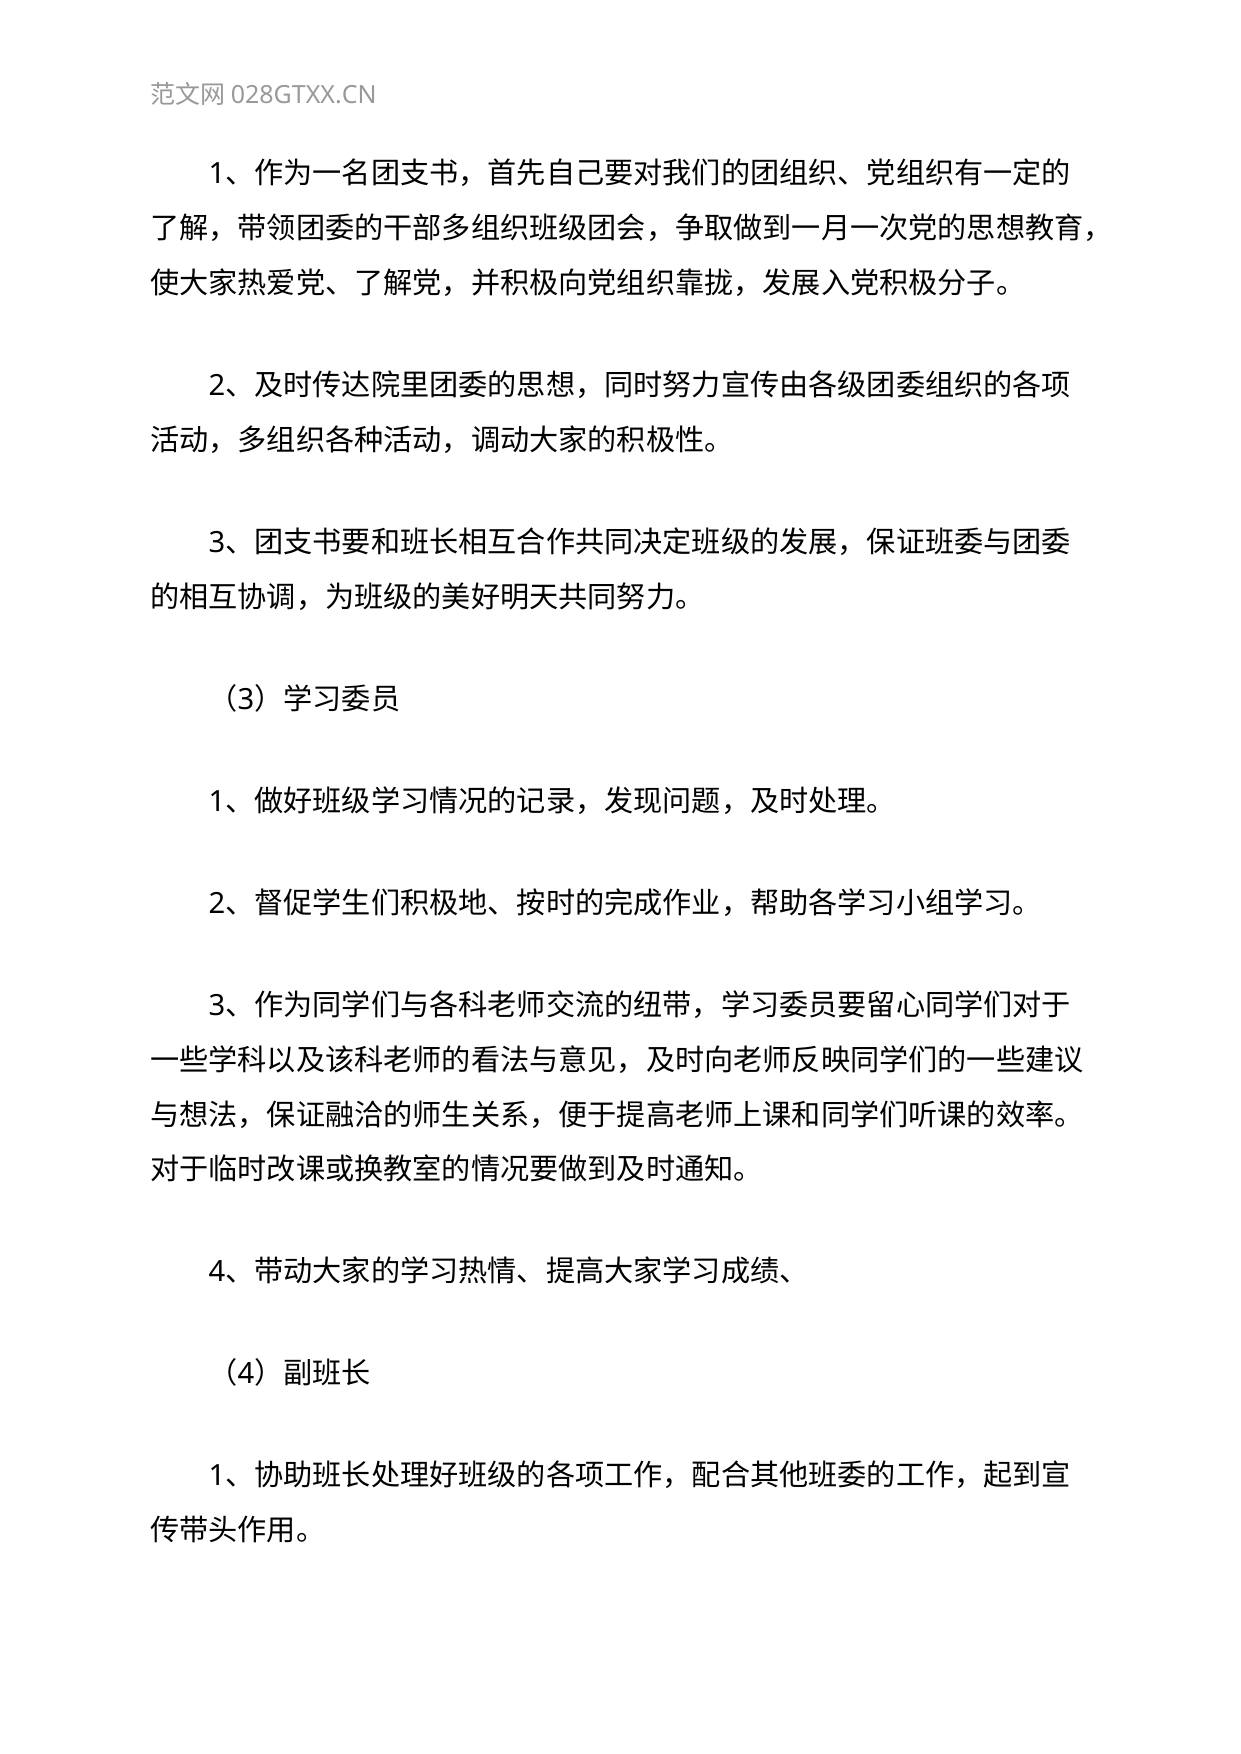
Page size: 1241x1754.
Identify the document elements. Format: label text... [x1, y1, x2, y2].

text 3、团支书要和班长相互合作共同决定班级的发展，保证班委与团委的相互协调，为班级的美好明天共同努力。 [150, 518, 1090, 616]
text 4、带动大家的学习热情、提高大家学习成绩、 [150, 1248, 1090, 1290]
text 1、做好班级学习情况的记录，发现问题，及时处理。 [150, 777, 1090, 819]
text 2、督促学生们积极地、按时的完成作业，帮助各学习小组学习。 [150, 879, 1090, 922]
text 1、协助班长处理好班级的各项工作，配合其他班委的工作，起到宣传带头作用。 [150, 1452, 1090, 1549]
text 2、及时传达院里团委的思想，同时努力宣传由各级团委组织的各项活动，多组织各种活动，调动大家的积极性。 [150, 362, 1090, 459]
text （3）学习委员 [150, 675, 1090, 718]
text 3、作为同学们与各科老师交流的纽带，学习委员要留心同学们对于一些学科以及该科老师的看法与意见，及时向老师反映同学们的一些建议与想法，保证融洽的师生关系，便于提高老师上课和同学们听课的效率。对于临时改课或换教室的情况要做到及时通知。 [150, 981, 1090, 1188]
text （4）副班长 [150, 1350, 1090, 1392]
text 1、作为一名团支书，首先自己要对我们的团组织、党组织有一定的了解，带领团委的干部多组织班级团会，争取做到一月一次党的思想教育，使大家热爱党、了解党，并积极向党组织靠拢，发展入党积极分子。 [150, 150, 1090, 302]
